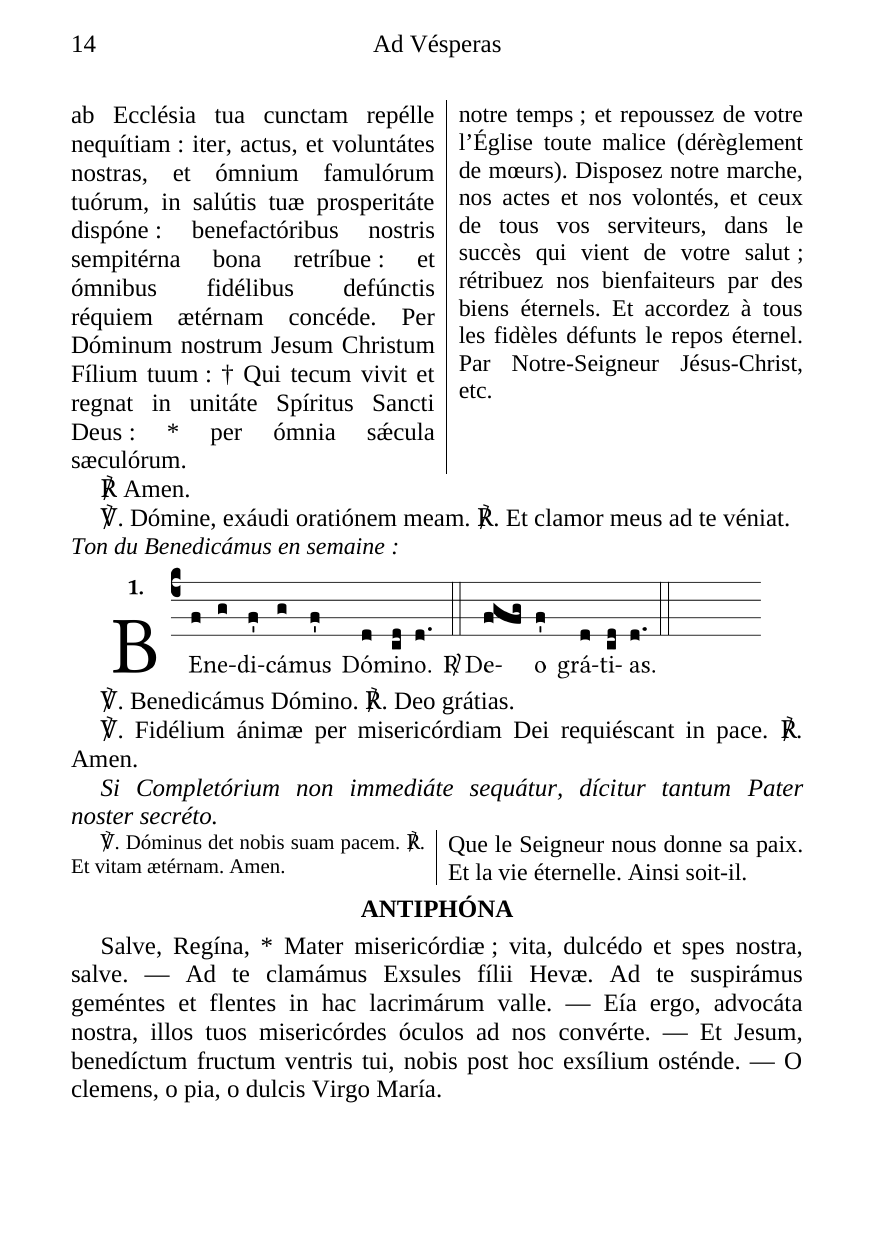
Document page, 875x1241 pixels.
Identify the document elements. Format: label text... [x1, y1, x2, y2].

picture [112, 567, 762, 679]
text Salve, Regína, * Mater misericórdiæ ; vita, dulcédo et spes nostra, salve. — Ad te clamámus Exsules fílii Hevæ. Ad te suspirámus geméntes et flentes in hac lacrimárum valle. — Eía ergo, advocáta nostra, illos tuos misericórdes óculos ad nos convérte. — Et Jesum, benedíctum fructum ventris tui, nobis post hoc exsílium osténde. — O clemens, o pia, o dulcis Virgo María. [71, 931, 803, 1103]
table_header Que le Seigneur nous donne sa paix. Et la vie éternelle. Ainsi soit-il. [437, 830, 814, 885]
subtitle ANTIPHÓNA [71, 894, 803, 922]
text Si Completórium non immediáte sequátur, dícitur tantum Pater noster secréto. [71, 773, 803, 830]
text ℣. Fidélium ánimæ per misericórdiam Dei requiéscant in pace. ℟. Amen. [71, 715, 803, 773]
text ℟ Amen. [71, 474, 803, 503]
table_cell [59, 100, 446, 474]
text ℣. Dómine, exáudi oratiónem meam. ℟. Et clamor meus ad te véniat. [71, 503, 803, 532]
text ℣. Benedicámus Dómino. ℟. Deo grátias. [71, 686, 803, 715]
table_header ℣. Dóminus det nobis suam pacem. ℟. Et vitam ætérnam. Amen. [60, 830, 436, 885]
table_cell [447, 100, 815, 474]
text Ton du Benedicámus en semaine : [71, 532, 803, 559]
